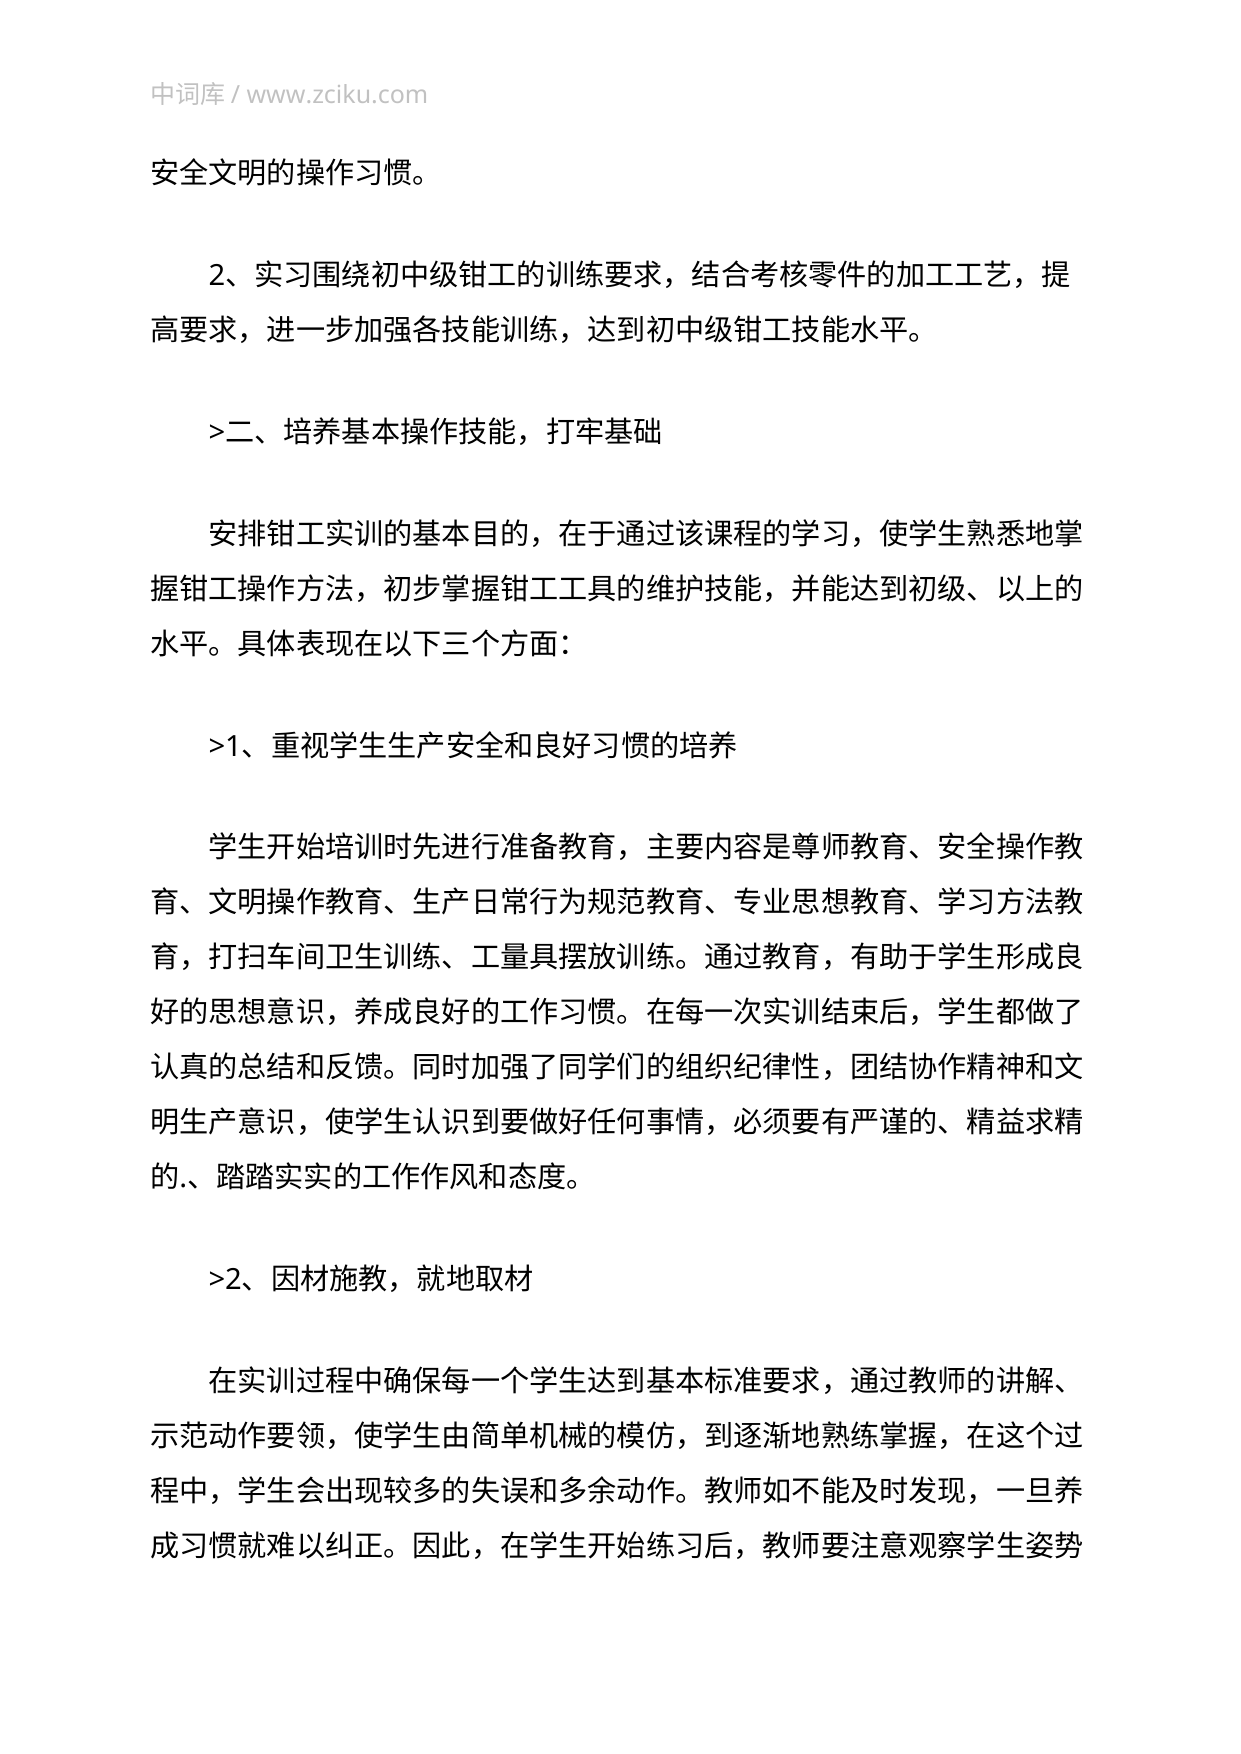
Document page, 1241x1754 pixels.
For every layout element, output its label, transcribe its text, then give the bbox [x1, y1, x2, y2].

text 学生开始培训时先进行准备教育，主要内容是尊师教育、安全操作教育、文明操作教育、生产日常行为规范教育、专业思想教育、学习方法教育，打扫车间卫生训练、工量具摆放训练。通过教育，有助于学生形成良好的思想意识，养成良好的工作习惯。在每一次实训结束后，学生都做了认真的总结和反馈。同时加强了同学们的组织纪律性，团结协作精神和文明生产意识，使学生认识到要做好任何事情，必须要有严谨的、精益求精的.、踏踏实实的工作作风和态度。 [150, 824, 1090, 1196]
text >二、培养基本操作技能，打牢基础 [150, 408, 1090, 451]
text >2、因材施教，就地取材 [150, 1255, 1090, 1298]
text >1、重视学生生产安全和良好习惯的培养 [150, 722, 1090, 764]
text 安排钳工实训的基本目的，在于通过该课程的学习，使学生熟悉地掌握钳工操作方法，初步掌握钳工工具的维护技能，并能达到初级、以上的水平。具体表现在以下三个方面： [150, 511, 1090, 663]
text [150, 1357, 1090, 1564]
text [150, 150, 1090, 192]
text 2、实习围绕初中级钳工的训练要求，结合考核零件的加工工艺，提高要求，进一步加强各技能训练，达到初中级钳工技能水平。 [150, 252, 1090, 349]
